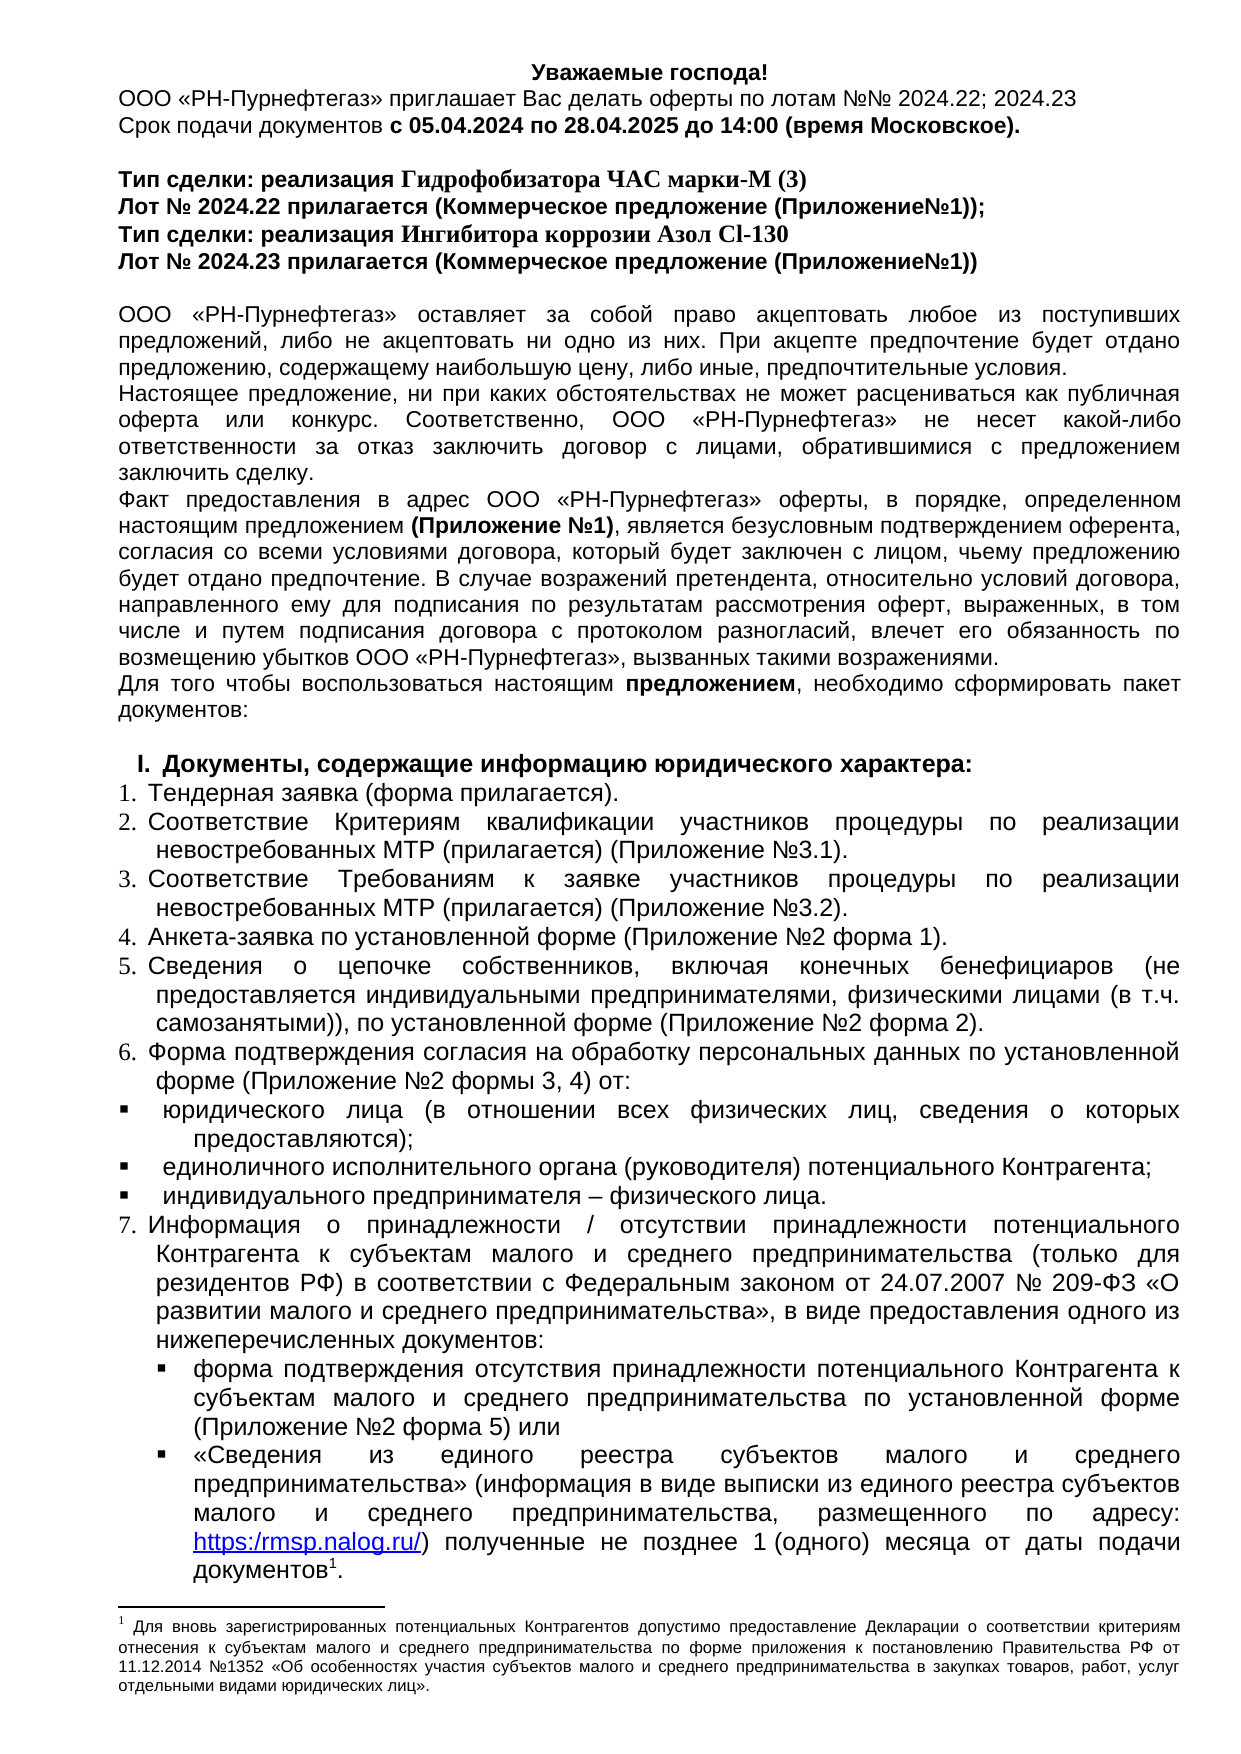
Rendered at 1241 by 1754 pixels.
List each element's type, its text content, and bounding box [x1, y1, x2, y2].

list Информация о принадлежности / отсутствии принадлежности потенциального Контрагента к субъектам малого и среднего предпринимательства (только для резидентов РФ) в соответствии с Федеральным законом от 24.07.2007 № 209-ФЗ «О развитии малого и среднего предпринимательства», в виде предоставления одного из нижеперечисленных документов: [118, 1210, 1181, 1354]
list «Сведения из единого реестра субъектов малого и среднего предпринимательства» (информация в виде выписки из единого реестра субъектов малого и среднего предпринимательства, размещенного по адресу: https:/rmsp.nalog.ru/) полученные не позднее 1 (одного) месяца от даты подачи документов. [156, 1440, 1181, 1584]
text Тип сделки: реализация Ингибитора коррозии Азол Cl-130 [118, 219, 1181, 248]
text Лот № 2024.23 прилагается (Коммерческое предложение (Приложение№1)) [118, 248, 1181, 275]
list Форма подтверждения согласия на обработку персональных данных по установленной форме (Приложение №2 формы 3, 4) от: [118, 1037, 1181, 1095]
list Соответствие Требованиям к заявке участников процедуры по реализации невостребованных МТР (прилагается) (Приложение №3.2). [118, 864, 1181, 922]
text Факт предоставления в адрес ООО «РН-Пурнефтегаз» оферты, в порядке, определенном настоящим предложением (Приложение №1), является безусловным подтверждением оферента, согласия со всеми условиями договора, который будет заключен с лицом, чьему предложению будет отдано предпочтение. В случае возражений претендента, относительно условий договора, направленного ему для подписания по результатам рассмотрения оферт, выраженных, в том числе и путем подписания договора с протоколом разногласий, влечет его обязанность по возмещению убытков ООО «РН-Пурнефтегаз», вызванных такими возражениями. [118, 486, 1181, 670]
text Тип сделки: реализация Гидрофобизатора ЧАС марки-М (3) [118, 164, 1181, 193]
list Документы, содержащие информацию юридического характера: [137, 749, 1181, 778]
text Срок подачи документов с 05.04.2024 по 28.04.2025 до 14:00 (время Московское). [118, 112, 1181, 138]
text Настоящее предложение, ни при каких обстоятельствах не может расцениваться как публичная оферта или конкурс. Соответственно, ООО «РН-Пурнефтегаз» не несет какой-либо ответственности за отказ заключить договор с лицами, обратившимися с предложением заключить сделку. [118, 380, 1181, 486]
text ООО «РН-Пурнефтегаз» оставляет за собой право акцептовать любое из поступивших предложений, либо не акцептовать ни одно из них. При акцепте предпочтение будет отдано предложению, содержащему наибольшую цену, либо иные, предпочтительные условия. [118, 301, 1181, 380]
list Анкета-заявка по установленной форме (Приложение №2 форма 1). [118, 922, 1181, 951]
list форма подтверждения отсутствия принадлежности потенциального Контрагента к субъектам малого и среднего предпринимательства по установленной форме (Приложение №2 форма 5) или [156, 1354, 1181, 1440]
text Уважаемые господа! [118, 59, 1181, 85]
list Тендерная заявка (форма прилагается). [118, 778, 1181, 807]
list единоличного исполнительного органа (руководителя) потенциального Контрагента; [118, 1152, 1181, 1181]
list юридического лица (в отношении всех физических лиц, сведения о которых предоставляются); [118, 1095, 1181, 1152]
text ООО «РН-Пурнефтегаз» приглашает Вас делать оферты по лотам №№ 2024.22; 2024.23 [118, 85, 1181, 112]
list индивидуального предпринимателя – физического лица. [118, 1181, 1181, 1210]
text Лот № 2024.22 прилагается (Коммерческое предложение (Приложение№1)); [118, 193, 1181, 219]
text Для того чтобы воспользоваться настоящим предложением, необходимо сформировать пакет документов: [118, 670, 1181, 723]
list Соответствие Критериям квалификации участников процедуры по реализации невостребованных МТР (прилагается) (Приложение №3.1). [118, 807, 1181, 864]
list Сведения о цепочке собственников, включая конечных бенефициаров (не предоставляется индивидуальными предпринимателями, физическими лицами (в т.ч. самозанятыми)), по установленной форме (Приложение №2 форма 2). [118, 951, 1181, 1037]
